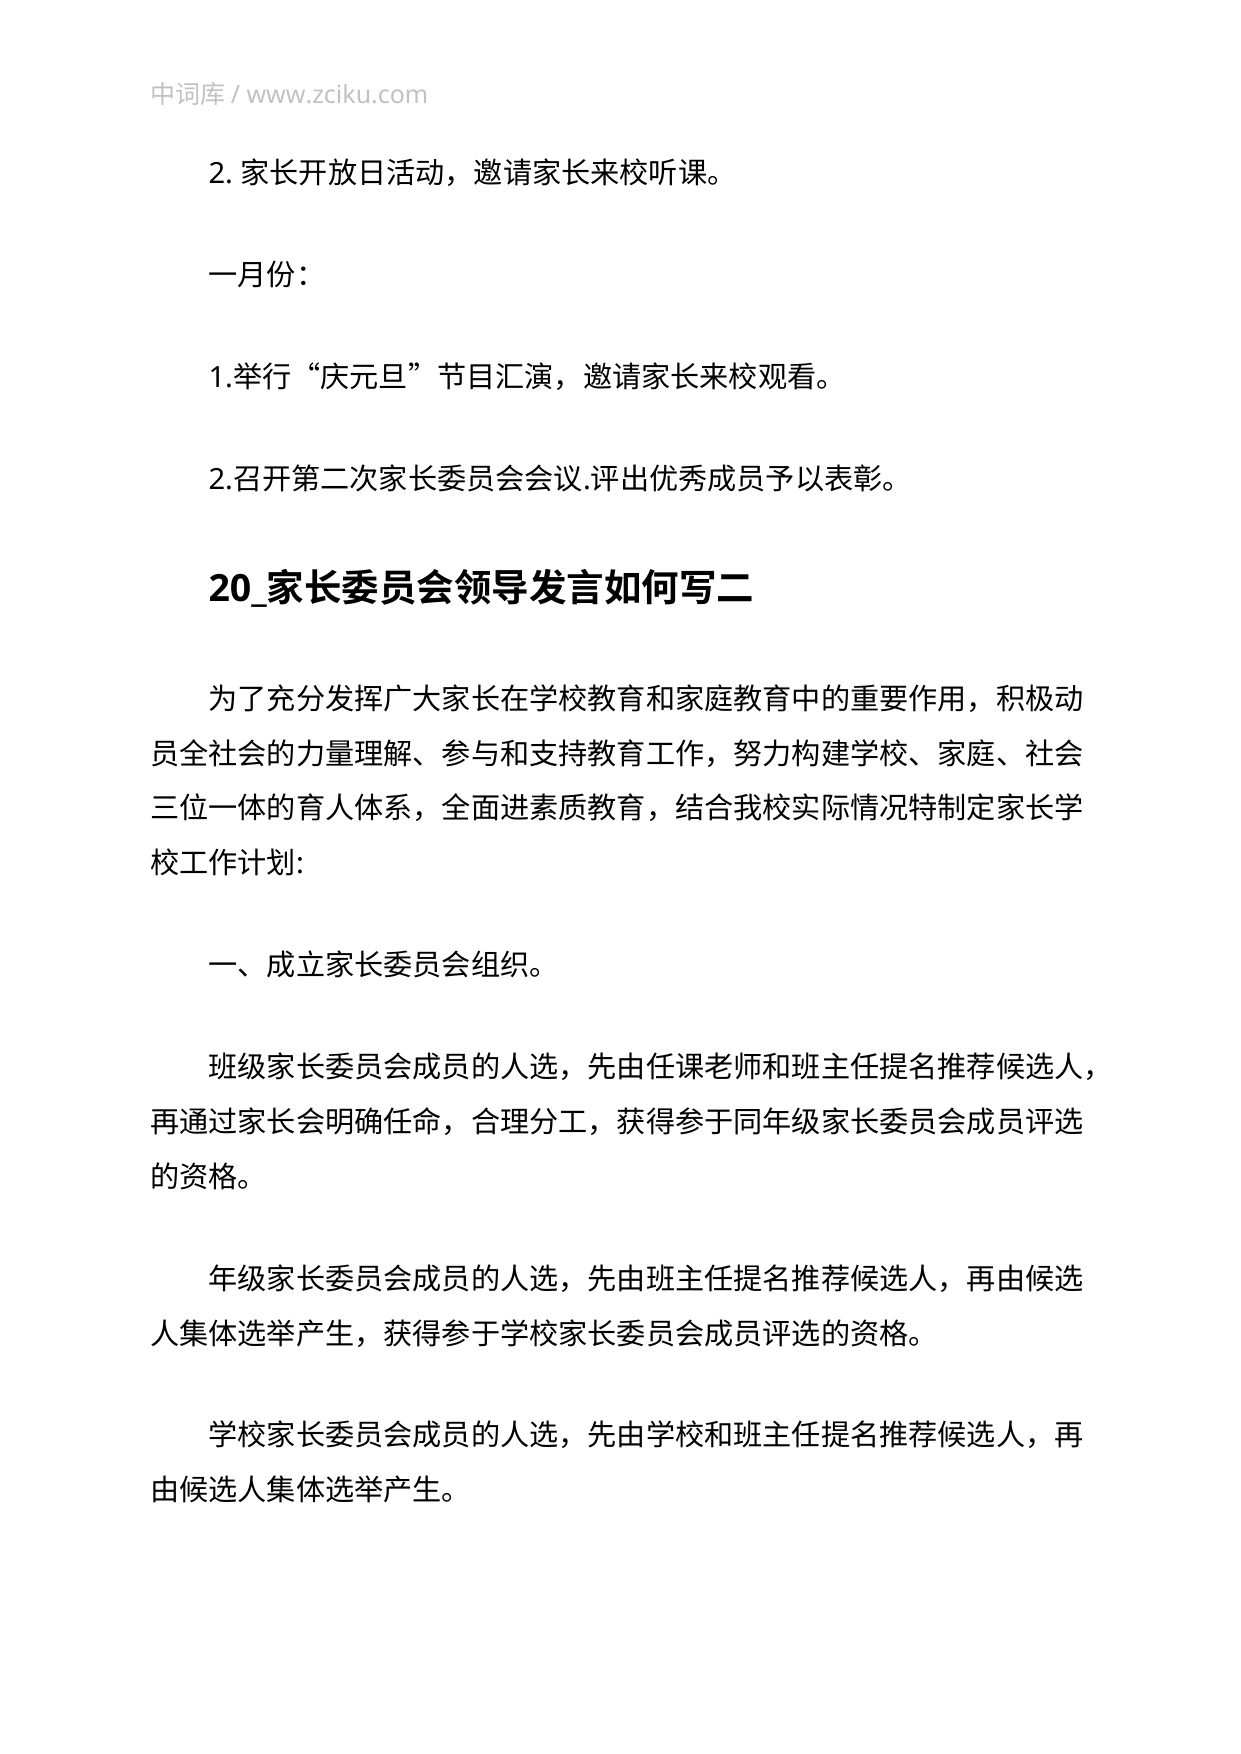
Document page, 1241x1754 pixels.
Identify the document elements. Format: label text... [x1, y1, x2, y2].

text 一月份： [150, 252, 1090, 294]
text 为了充分发挥广大家长在学校教育和家庭教育中的重要作用，积极动员全社会的力量理解、参与和支持教育工作，努力构建学校、家庭、社会三位一体的育人体系，全面进素质教育，结合我校实际情况特制定家长学校工作计划: [150, 675, 1090, 882]
text 班级家长委员会成员的人选，先由任课老师和班主任提名推荐候选人，再通过家长会明确任命，合理分工，获得参于同年级家长委员会成员评选的资格。 [150, 1044, 1090, 1196]
text 1.举行“庆元旦”节目汇演，邀请家长来校观看。 [150, 354, 1090, 396]
text 学校家长委员会成员的人选，先由学校和班主任提名推荐候选人，再由候选人集体选举产生。 [150, 1412, 1090, 1509]
text 2. 家长开放日活动，邀请家长来校听课。 [150, 150, 1090, 192]
text 年级家长委员会成员的人选，先由班主任提名推荐候选人，再由候选人集体选举产生，获得参于学校家长委员会成员评选的资格。 [150, 1255, 1090, 1352]
text 20_家长委员会领导发言如何写二 [150, 558, 1090, 612]
text 一、成立家长委员会组织。 [150, 942, 1090, 984]
text 2.召开第二次家长委员会会议.评出优秀成员予以表彰。 [150, 456, 1090, 498]
